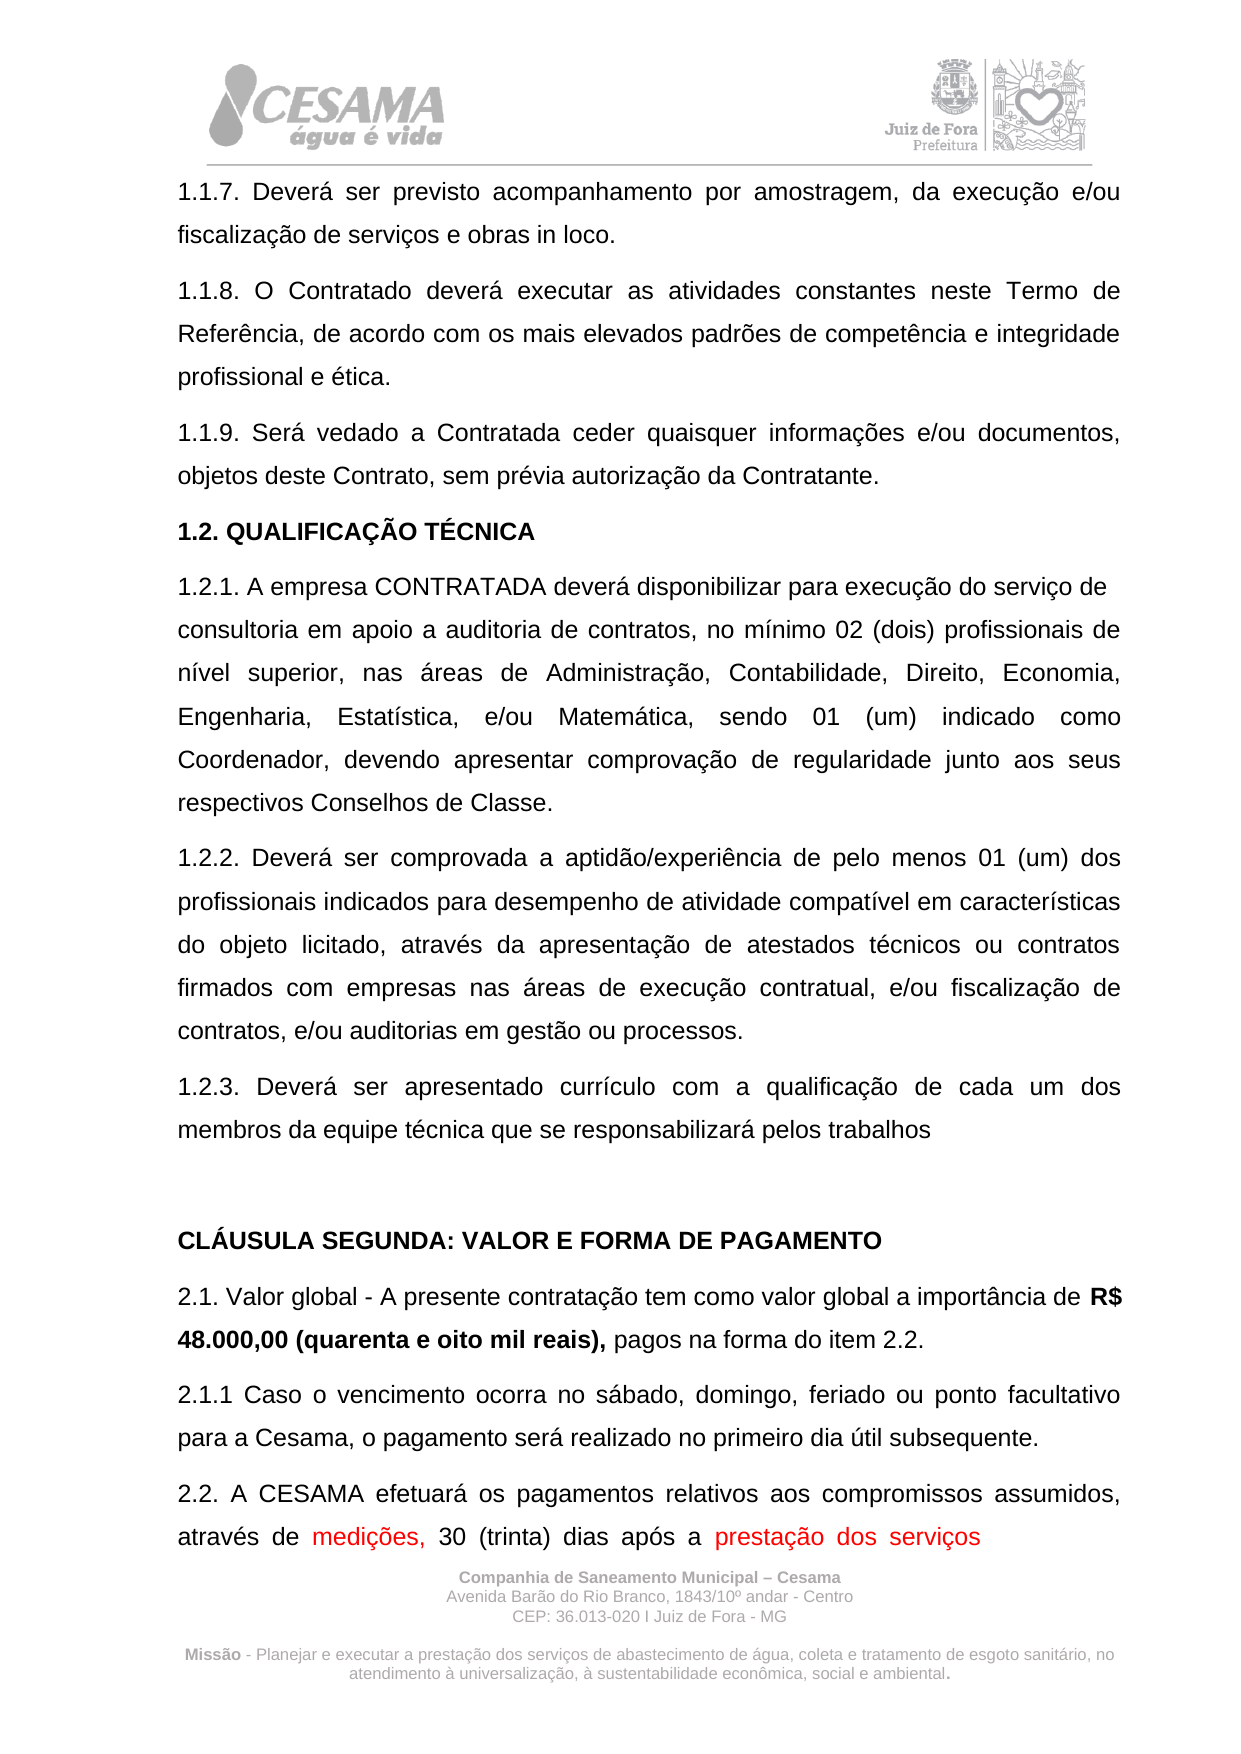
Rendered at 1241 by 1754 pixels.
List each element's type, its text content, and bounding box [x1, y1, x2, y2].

picture [206, 59, 1093, 166]
text 1.2.3. Deverá ser apresentado currículo com a qualificação de cada um dos membros da equipe técnica que se responsabilizará pelos trabalhos [177, 1072, 1122, 1143]
text 2.1.1 Caso o vencimento ocorra no sábado, domingo, feriado ou ponto facultativo para a Cesama, o pagamento será realizado no primeiro dia útil subsequente. [177, 1380, 1122, 1452]
text 1.1.8. O Contratado deverá executar as atividades constantes neste Termo de Referência, de acordo com os mais elevados padrões de competência e integridade profissional e ética. [177, 276, 1122, 391]
text 1.2.1. A empresa CONTRATADA deverá disponibilizar para execução do serviço de consultoria em apoio a auditoria de contratos, no mínimo 02 (dois) profissionais de nível superior, nas áreas de Administração, Contabilidade, Direito, Economia, Engenharia, Estatística, e/ou Matemática, sendo 01 (um) indicado como Coordenador, devendo apresentar comprovação de regularidade junto aos seus respectivos Conselhos de Classe. [177, 572, 1122, 817]
text CLÁUSULA SEGUNDA: VALOR E FORMA DE PAGAMENTO [177, 1226, 1122, 1255]
text 1.1.9. Será vedado a Contratada ceder quaisquer informações e/ou documentos, objetos deste Contrato, sem prévia autorização da Contratante. [177, 418, 1122, 490]
text 1.1.7. Deverá ser previsto acompanhamento por amostragem, da execução e/ou fiscalização de serviços e obras in loco. [177, 177, 1122, 249]
text 1.2.2. Deverá ser comprovada a aptidão/experiência de pelo menos 01 (um) dos profissionais indicados para desempenho de atividade compatível em características do objeto licitado, através da apresentação de atestados técnicos ou contratos firmados com empresas nas áreas de execução contratual, e/ou fiscalização de contratos, e/ou auditorias em gestão ou processos. [177, 843, 1122, 1045]
text 2.1. Valor global - A presente contratação tem como valor global a importância de R$ 48.000,00 (quarenta e oito mil reais), pagos na forma do item 2.2. [177, 1282, 1122, 1353]
text 1.2. QUALIFICAÇÃO TÉCNICA [177, 517, 1122, 545]
